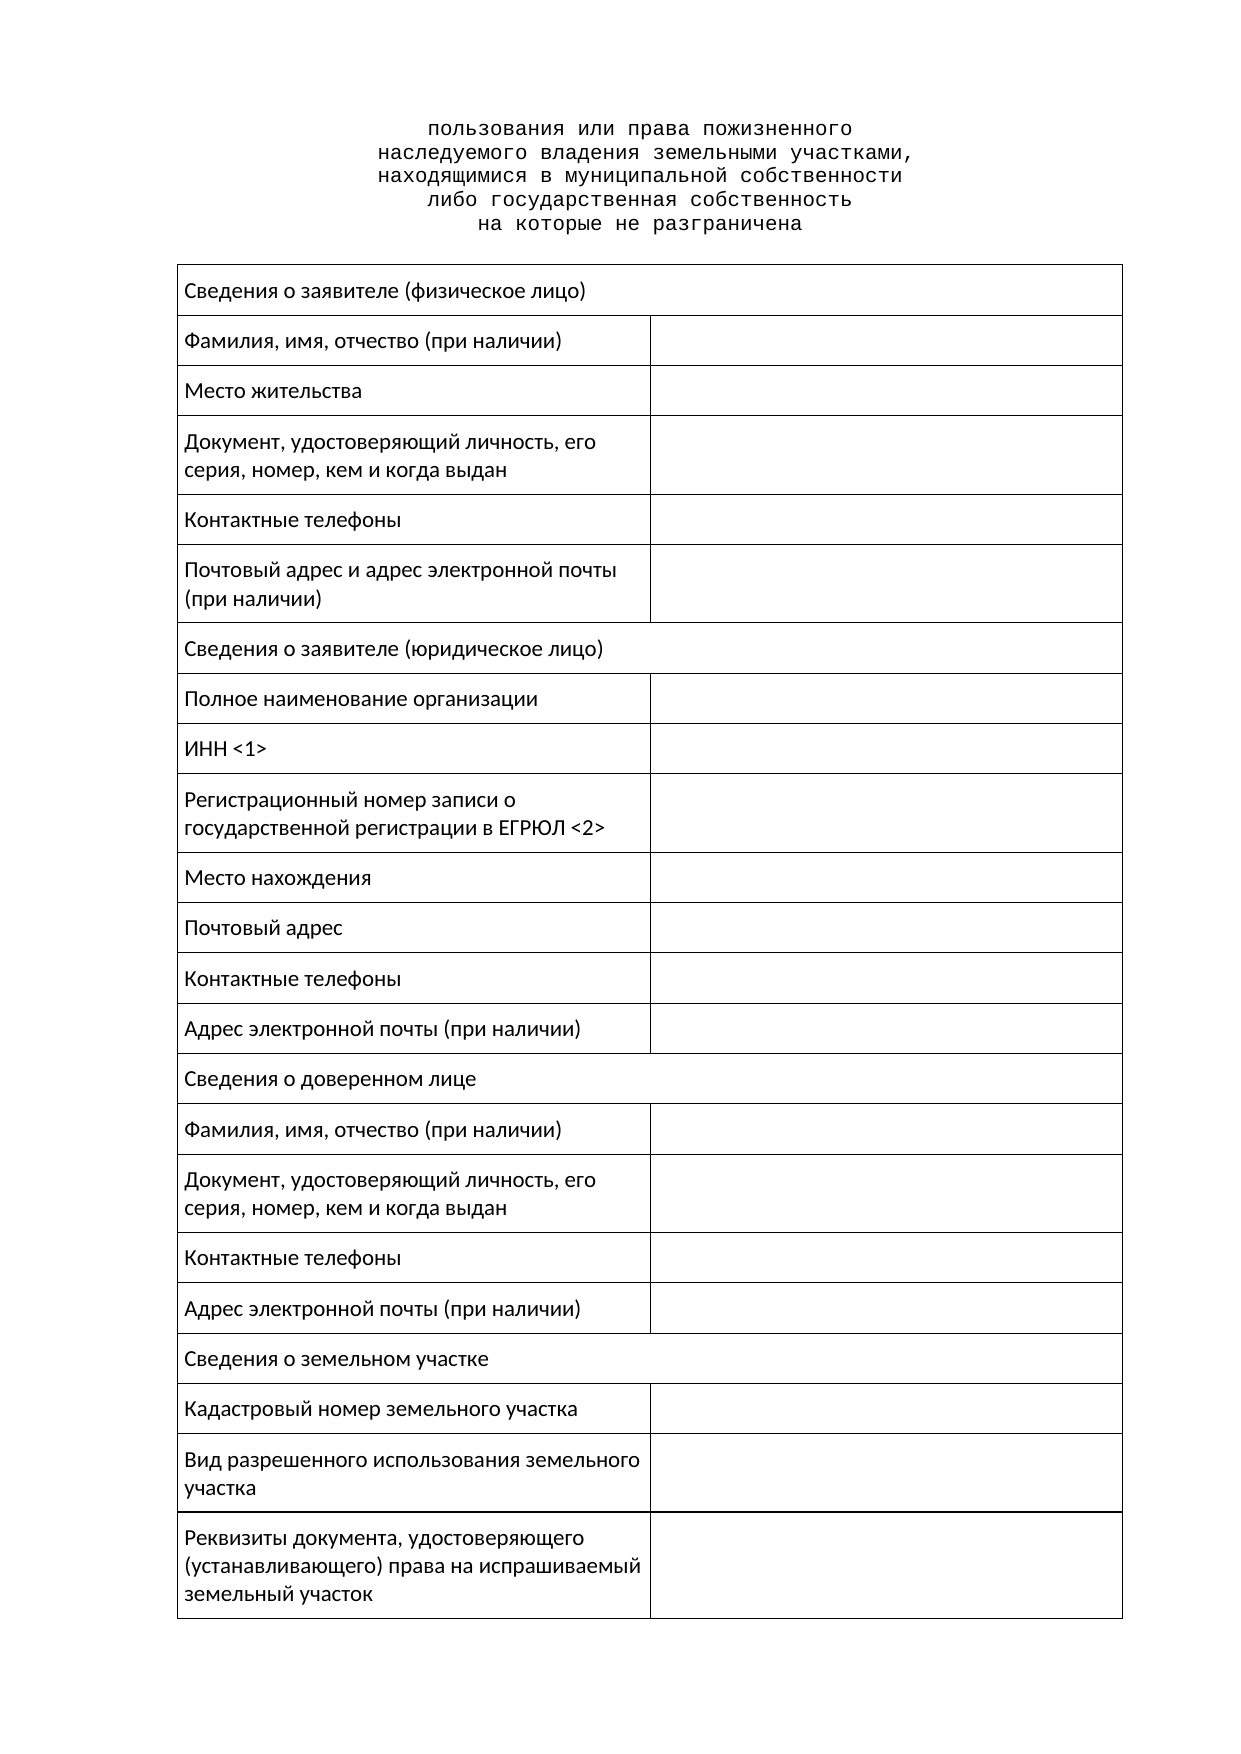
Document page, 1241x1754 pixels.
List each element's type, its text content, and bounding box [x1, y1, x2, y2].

table_cell [651, 953, 1122, 1002]
table_cell Место жительства [178, 366, 650, 415]
table_cell Контактные телефоны [178, 1233, 650, 1282]
table_cell Место нахождения [178, 853, 650, 902]
text наследуемого владения земельными участками, [177, 142, 1152, 165]
table_cell [651, 1513, 1122, 1618]
table_cell [651, 545, 1122, 622]
table_cell [651, 366, 1122, 415]
text либо государственная собственность [177, 189, 1152, 213]
table_cell [651, 853, 1122, 902]
table_cell Документ, удостоверяющий личность, его серия, номер, кем и когда выдан [178, 416, 650, 494]
table_cell Вид разрешенного использования земельного участка [178, 1434, 650, 1511]
table_header Сведения о заявителе (физическое лицо) [178, 265, 1122, 315]
table_cell Сведения о доверенном лице [178, 1054, 1122, 1103]
table_cell [651, 903, 1122, 952]
table_cell Регистрационный номер записи о государственной регистрации в ЕГРЮЛ <2> [178, 774, 650, 852]
table_cell Адрес электронной почты (при наличии) [178, 1004, 650, 1053]
table_cell Контактные телефоны [178, 495, 650, 544]
table_cell Фамилия, имя, отчество (при наличии) [178, 316, 650, 365]
table_cell [651, 774, 1122, 852]
table_cell [651, 1283, 1122, 1332]
table_cell [651, 1004, 1122, 1053]
table_cell ИНН <1> [178, 724, 650, 773]
table_cell [651, 495, 1122, 544]
table_cell Контактные телефоны [178, 953, 650, 1002]
table_cell [651, 316, 1122, 365]
table_cell [651, 1155, 1122, 1232]
table_cell [651, 724, 1122, 773]
table_cell Сведения о заявителе (юридическое лицо) [178, 623, 1122, 673]
table_cell [651, 1384, 1122, 1433]
table_cell [651, 416, 1122, 494]
table_cell [651, 1104, 1122, 1153]
text пользования или права пожизненного [177, 118, 1152, 142]
table_cell Реквизиты документа, удостоверяющего (устанавливающего) права на испрашиваемый земельный участок [178, 1513, 650, 1618]
table_cell Документ, удостоверяющий личность, его серия, номер, кем и когда выдан [178, 1155, 650, 1232]
table_cell [651, 674, 1122, 723]
table_cell Полное наименование организации [178, 674, 650, 723]
table_cell [651, 1434, 1122, 1511]
table_cell Почтовый адрес [178, 903, 650, 952]
table_cell [651, 1233, 1122, 1282]
table_cell Адрес электронной почты (при наличии) [178, 1283, 650, 1332]
text находящимися в муниципальной собственности [177, 165, 1152, 189]
table_cell Фамилия, имя, отчество (при наличии) [178, 1104, 650, 1153]
text на которые не разграничена [177, 213, 1152, 236]
table_cell Сведения о земельном участке [178, 1334, 1122, 1383]
table_cell Почтовый адрес и адрес электронной почты (при наличии) [178, 545, 650, 622]
table_cell Кадастровый номер земельного участка [178, 1384, 650, 1433]
